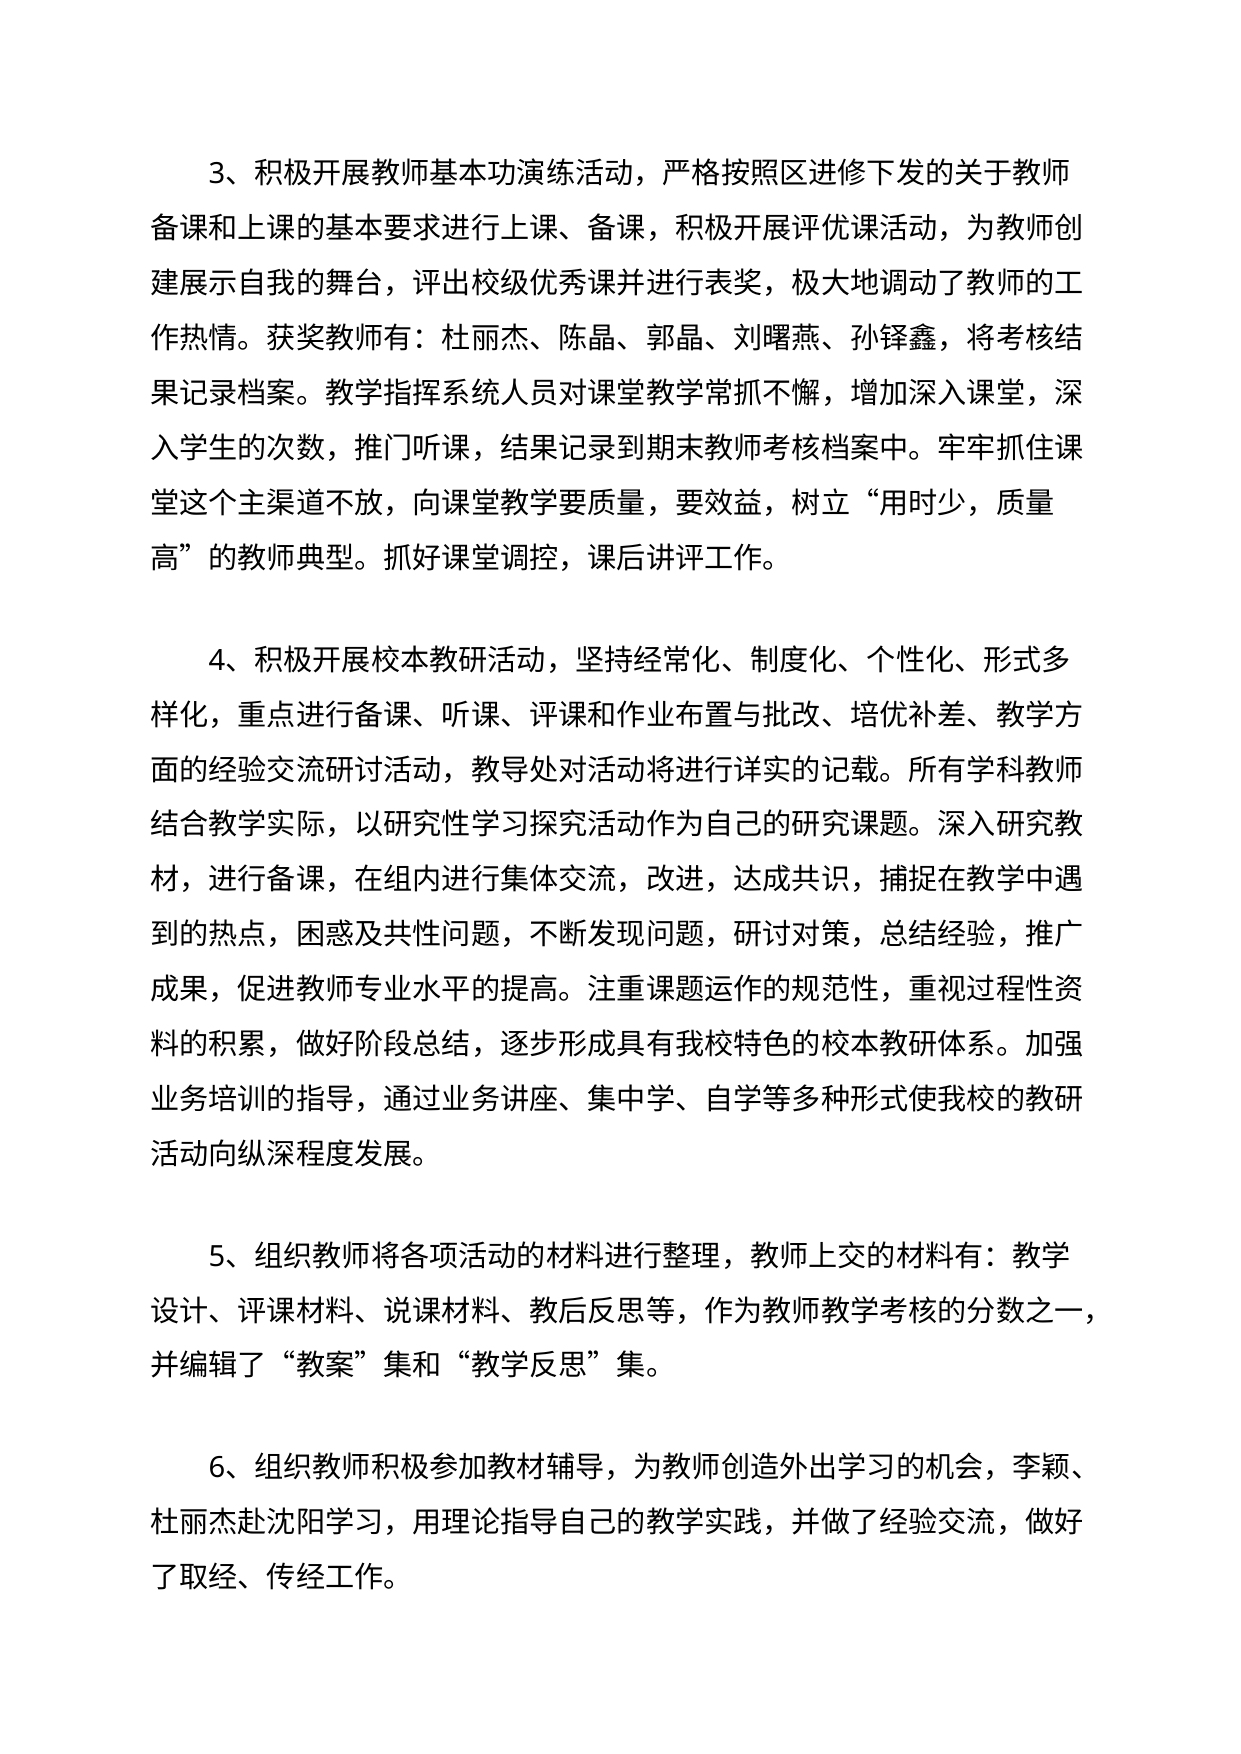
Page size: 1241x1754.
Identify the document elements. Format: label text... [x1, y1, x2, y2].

text 6、组织教师积极参加教材辅导，为教师创造外出学习的机会，李颖、杜丽杰赴沈阳学习，用理论指导自己的教学实践，并做了经验交流，做好了取经、传经工作。 [150, 1444, 1090, 1596]
text 3、积极开展教师基本功演练活动，严格按照区进修下发的关于教师备课和上课的基本要求进行上课、备课，积极开展评优课活动，为教师创建展示自我的舞台，评出校级优秀课并进行表奖，极大地调动了教师的工作热情。获奖教师有：杜丽杰、陈晶、郭晶、刘曙燕、孙铎鑫，将考核结果记录档案。教学指挥系统人员对课堂教学常抓不懈，增加深入课堂，深入学生的次数，推门听课，结果记录到期末教师考核档案中。牢牢抓住课堂这个主渠道不放，向课堂教学要质量，要效益，树立“用时少，质量高”的教师典型。抓好课堂调控，课后讲评工作。 [150, 150, 1090, 577]
text 4、积极开展校本教研活动，坚持经常化、制度化、个性化、形式多样化，重点进行备课、听课、评课和作业布置与批改、培优补差、教学方面的经验交流研讨活动，教导处对活动将进行详实的记载。所有学科教师结合教学实际，以研究性学习探究活动作为自己的研究课题。深入研究教材，进行备课，在组内进行集体交流，改进，达成共识，捕捉在教学中遇到的热点，困惑及共性问题，不断发现问题，研讨对策，总结经验，推广成果，促进教师专业水平的提高。注重课题运作的规范性，重视过程性资料的积累，做好阶段总结，逐步形成具有我校特色的校本教研体系。加强业务培训的指导，通过业务讲座、集中学、自学等多种形式使我校的教研活动向纵深程度发展。 [150, 636, 1090, 1173]
text 5、组织教师将各项活动的材料进行整理，教师上交的材料有：教学设计、评课材料、说课材料、教后反思等，作为教师教学考核的分数之一，并编辑了“教案”集和“教学反思”集。 [150, 1232, 1090, 1384]
